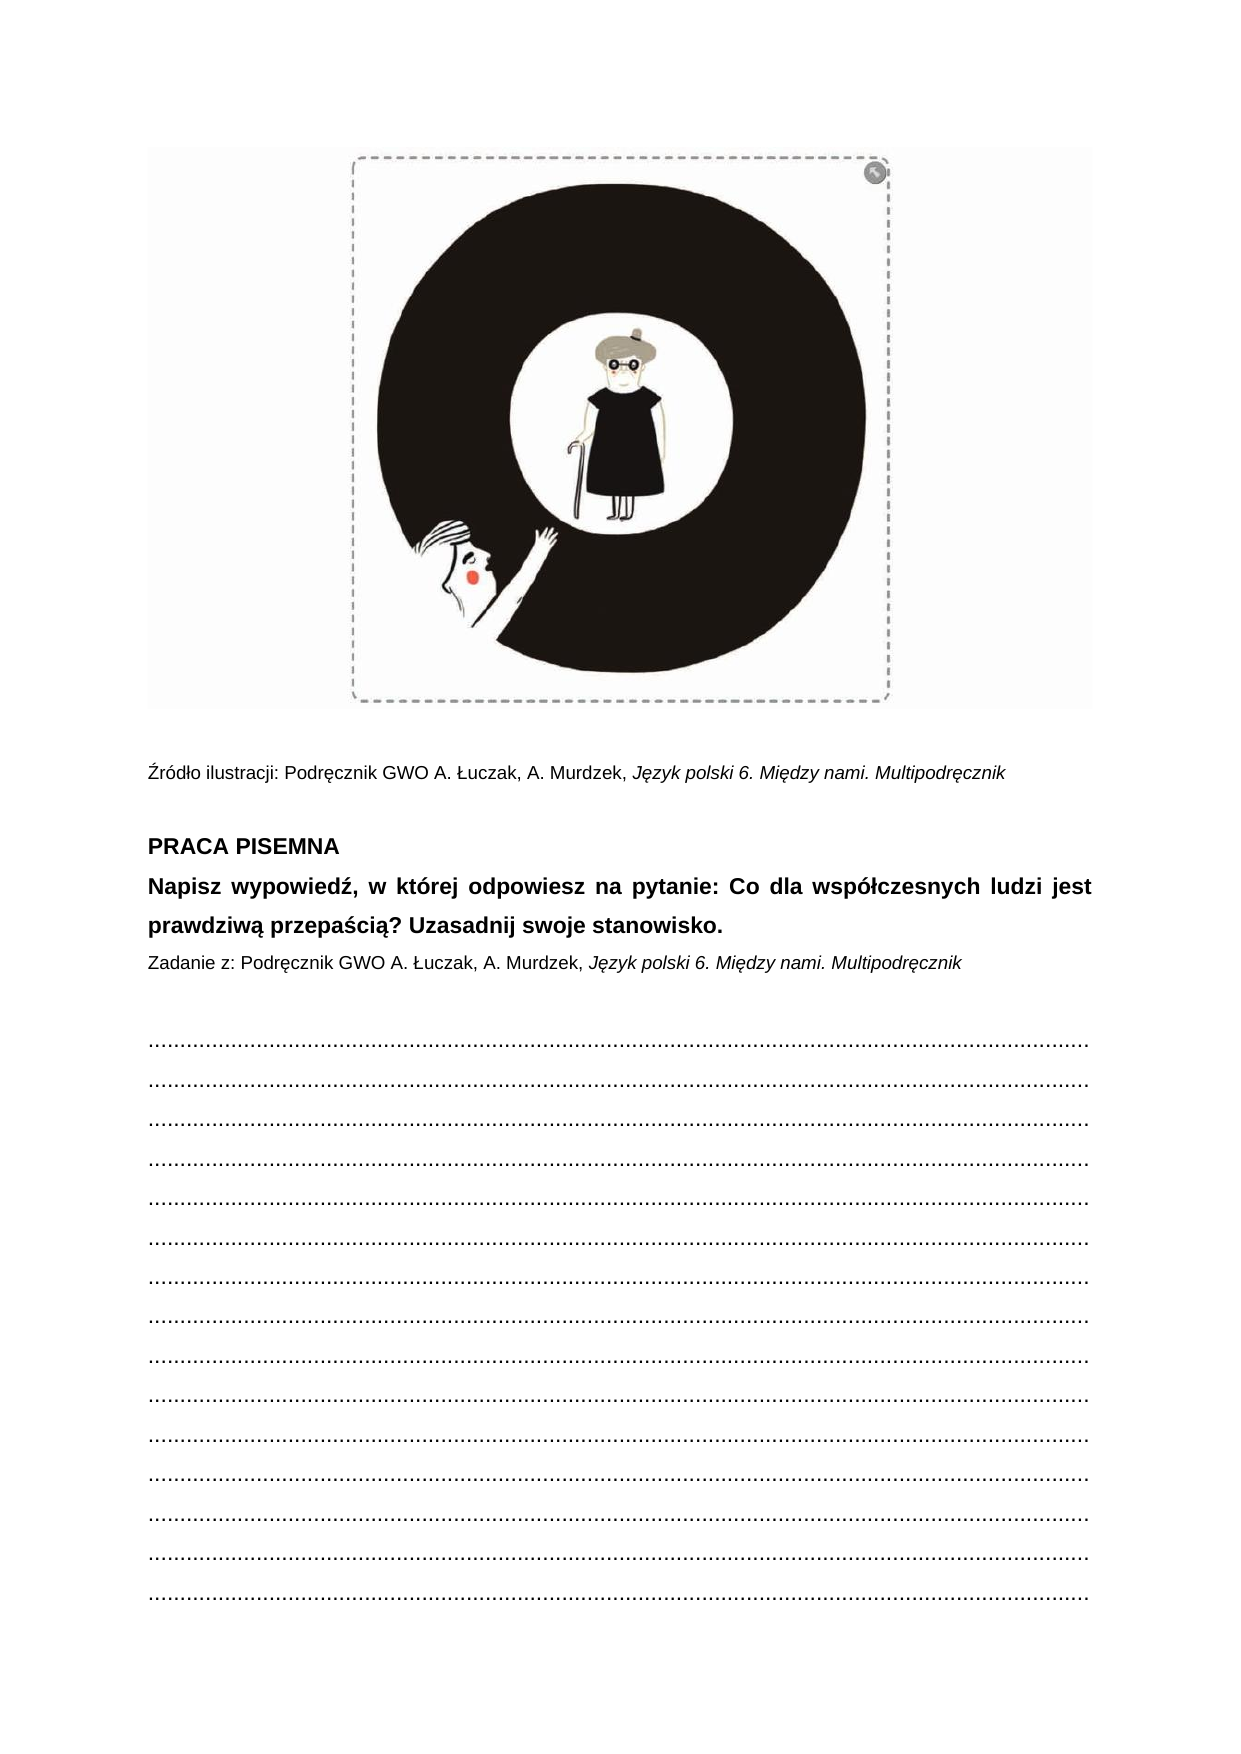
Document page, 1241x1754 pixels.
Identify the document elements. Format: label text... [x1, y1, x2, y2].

text Źródło ilustracji: Podręcznik GWO A. Łuczak, A. Murdzek, Język polski 6. Między nami. Multipodręcznik [148, 762, 1093, 783]
text .................................................................................................................................................................................................................................................................................................................................................................................................................................................................................................................................................................................................................................................................................................................................................................... [148, 1223, 1093, 1408]
text Napisz wypowiedź, w której odpowiesz na pytanie: Co dla współczesnych ludzi jest prawdziwą przepaścią? Uzasadnij swoje stanowisko. [148, 873, 1093, 939]
picture [147, 147, 1093, 709]
text .................................................................................................................................................................................................................................................................................................................................................................................................................................................................................................................................................................................................................................................................................................................................................................... [148, 1421, 1093, 1605]
text Zadanie z: Podręcznik GWO A. Łuczak, A. Murdzek, Język polski 6. Między nami. Multipodręcznik [148, 952, 1093, 973]
text .................................................................................................................................................................................................................................................................................................................................................................................................................................................................................................................................................................................................................................................................................................................................................................... [148, 1026, 1093, 1210]
text PRACA PISEMNA [148, 833, 1093, 860]
